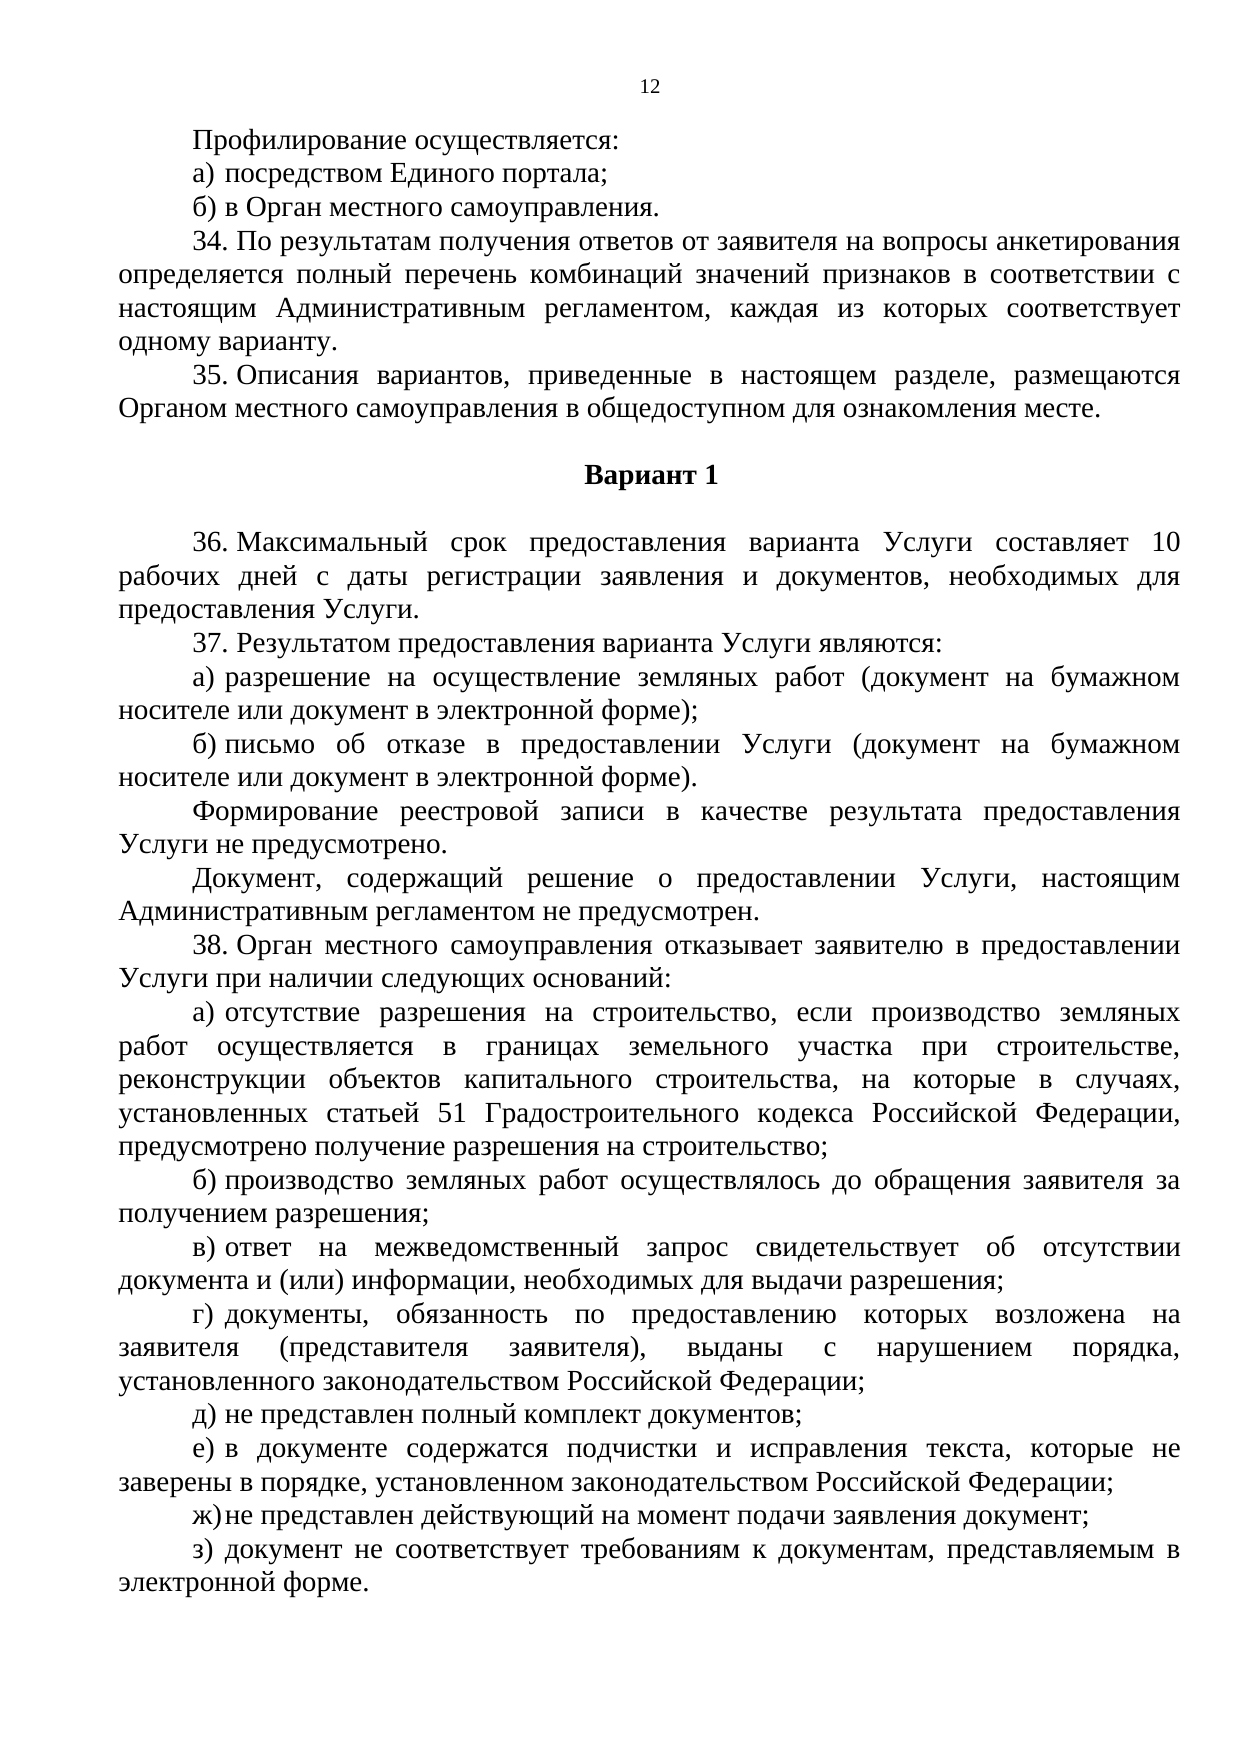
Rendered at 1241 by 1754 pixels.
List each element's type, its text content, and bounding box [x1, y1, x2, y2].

list Максимальный срок предоставления варианта Услуги составляет 10 рабочих дней с даты регистрации заявления и документов, необходимых для предоставления Услуги. [118, 524, 1181, 625]
text Формирование реестровой записи в качестве результата предоставления Услуги не предусмотрено. [118, 793, 1181, 860]
list в документе содержатся подчистки и исправления текста, которые не заверены в порядке, установленном законодательством Российской Федерации; [118, 1430, 1181, 1497]
list не представлен действующий на момент подачи заявления документ; [118, 1497, 1181, 1531]
list не представлен полный комплект документов; [118, 1397, 1181, 1430]
list Орган местного самоуправления отказывает заявителю в предоставлении Услуги при наличии следующих оснований: [118, 927, 1181, 994]
text Документ, содержащий решение о предоставлении Услуги, настоящим Административным регламентом не предусмотрен. [118, 860, 1181, 927]
list разрешение на осуществление земляных работ (документ на бумажном носителе или документ в электронной форме); [118, 659, 1181, 726]
list документы, обязанность по предоставлению которых возложена на заявителя (представителя заявителя), выданы с нарушением порядка, установленного законодательством Российской Федерации; [118, 1296, 1181, 1397]
list отсутствие разрешения на строительство, если производство земляных работ осуществляется в границах земельного участка при строительстве, реконструкции объектов капитального строительства, на которые в случаях, установленных статьей 51 Градостроительного кодекса Российской Федерации, предусмотрено получение разрешения на строительство; [118, 994, 1181, 1162]
list По результатам получения ответов от заявителя на вопросы анкетирования определяется полный перечень комбинаций значений признаков в соответствии с настоящим Административным регламентом, каждая из которых соответствует одному варианту. [118, 223, 1181, 357]
list ответ на межведомственный запрос свидетельствует об отсутствии документа и (или) информации, необходимых для выдачи разрешения; [118, 1229, 1181, 1296]
list документ не соответствует требованиям к документам, представляемым в электронной форме. [118, 1531, 1181, 1598]
list посредством Единого портала; [118, 156, 1181, 189]
list Результатом предоставления варианта Услуги являются: [118, 625, 1181, 659]
text Профилирование осуществляется: [118, 122, 1181, 156]
list Описания вариантов, приведенные в настоящем разделе, размещаются Органом местного самоуправления в общедоступном для ознакомления месте. [118, 357, 1181, 424]
list производство земляных работ осуществлялось до обращения заявителя за получением разрешения; [118, 1162, 1181, 1229]
list в Орган местного самоуправления. [118, 189, 1181, 223]
list письмо об отказе в предоставлении Услуги (документ на бумажном носителе или документ в электронной форме). [118, 726, 1181, 793]
